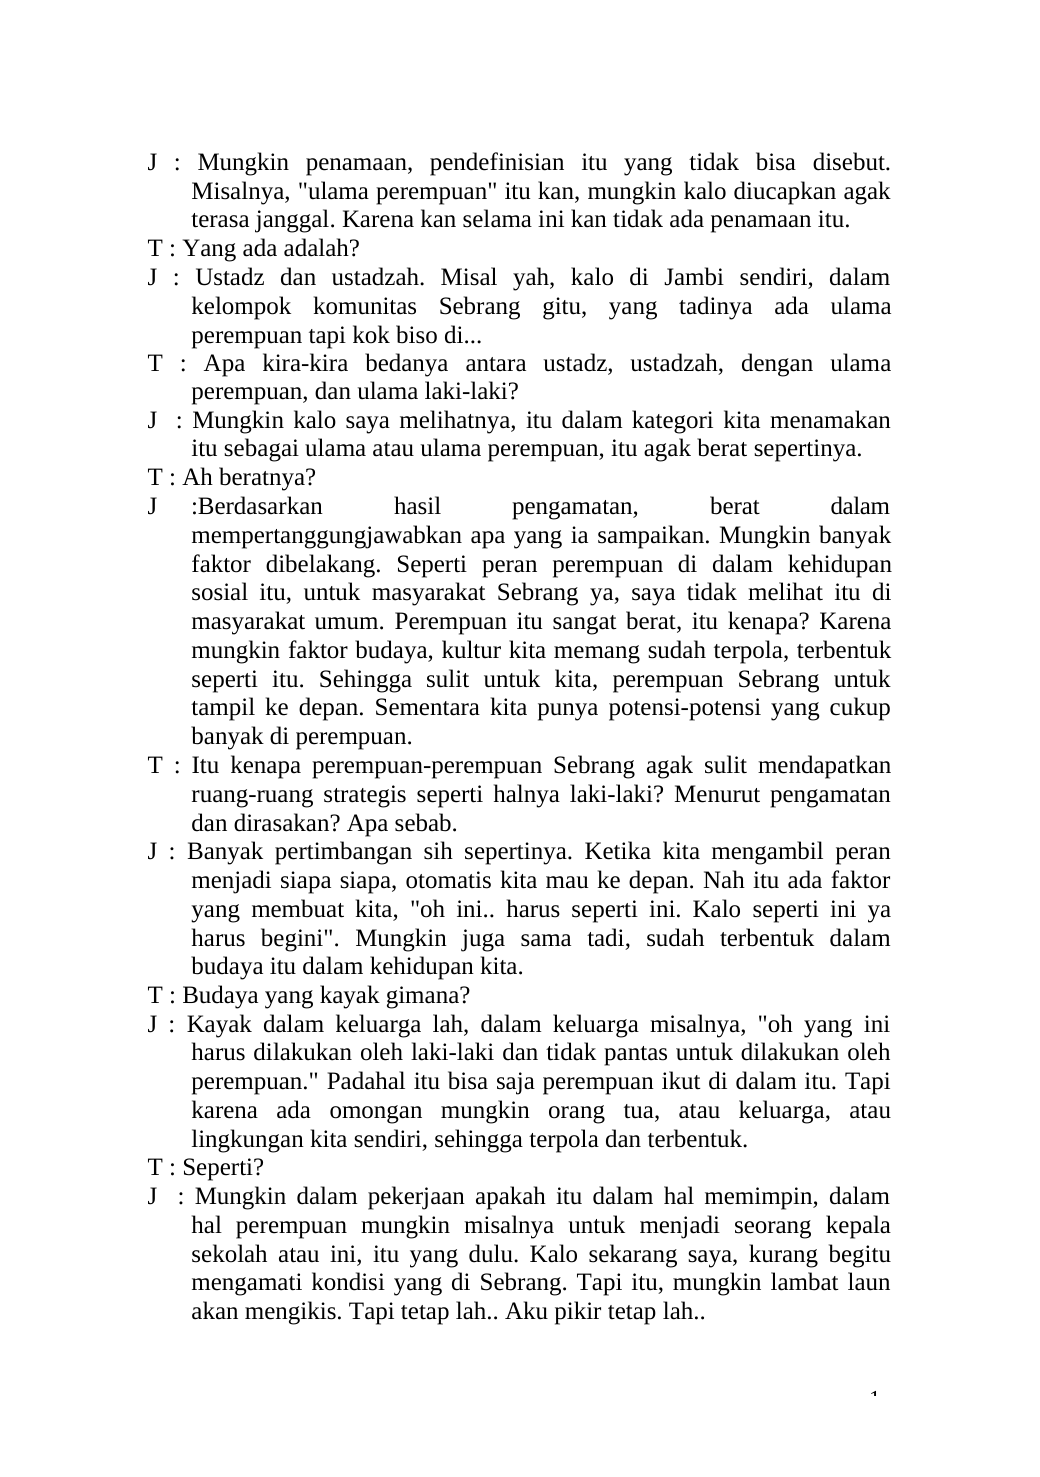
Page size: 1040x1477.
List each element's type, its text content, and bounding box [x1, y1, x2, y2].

text T : Itu kenapa perempuan-perempuan Sebrang agak sulit mendapatkan ruang-ruang strategis seperti halnya laki-laki? Menurut pengamatan dan dirasakan? Apa sebab. [147, 750, 892, 836]
text J :Berdasarkan hasil pengamatan, berat dalam mempertanggungjawabkan apa yang ia sampaikan. Mungkin banyak faktor dibelakang. Seperti peran perempuan di dalam kehidupan sosial itu, untuk masyarakat Sebrang ya, saya tidak melihat itu di masyarakat umum. Perempuan itu sangat berat, itu kenapa? Karena mungkin faktor budaya, kultur kita memang sudah terpola, terbentuk seperti itu. Sehingga sulit untuk kita, perempuan Sebrang untuk tampil ke depan. Sementara kita punya potensi-potensi yang cukup banyak di perempuan. [147, 491, 892, 750]
text J : Ustadz dan ustadzah. Misal yah, kalo di Jambi sendiri, dalam kelompok komunitas Sebrang gitu, yang tadinya ada ulama perempuan tapi kok biso di... [147, 262, 892, 348]
text T : Apa kira-kira bedanya antara ustadz, ustadzah, dengan ulama perempuan, dan ulama laki-laki? [147, 349, 892, 405]
text J : Kayak dalam keluarga lah, dalam keluarga misalnya, "oh yang ini harus dilakukan oleh laki-laki dan tidak pantas untuk dilakukan oleh perempuan." Padahal itu bisa saja perempuan ikut di dalam itu. Tapi karena ada omongan mungkin orang tua, atau keluarga, atau lingkungan kita sendiri, sehingga terpola dan terbentuk. [147, 1009, 892, 1152]
text J : Mungkin kalo saya melihatnya, itu dalam kategori kita menamakan itu sebagai ulama atau ulama perempuan, itu agak berat sepertinya. [147, 406, 892, 462]
text T : Budaya yang kayak gimana? [147, 980, 943, 1009]
text T : Yang ada adalah? [147, 234, 943, 262]
text J : Mungkin penamaan, pendefinisian itu yang tidak bisa disebut. Misalnya, "ulama perempuan" itu kan, mungkin kalo diucapkan agak terasa janggal. Karena kan selama ini kan tidak ada penamaan itu. [147, 147, 892, 233]
text T : Ah beratnya? [147, 462, 943, 491]
text J : Banyak pertimbangan sih sepertinya. Ketika kita mengambil peran menjadi siapa siapa, otomatis kita mau ke depan. Nah itu ada faktor yang membuat kita, "oh ini.. harus seperti ini. Kalo seperti ini ya harus begini". Mungkin juga sama tadi, sudah terbentuk dalam budaya itu dalam kehidupan kita. [147, 836, 892, 980]
text T : Seperti? [147, 1153, 943, 1181]
text J : Mungkin dalam pekerjaan apakah itu dalam hal memimpin, dalam hal perempuan mungkin misalnya untuk menjadi seorang kepala sekolah atau ini, itu yang dulu. Kalo sekarang saya, kurang begitu mengamati kondisi yang di Sebrang. Tapi itu, mungkin lambat laun akan mengikis. Tapi tetap lah.. Aku pikir tetap lah.. [147, 1181, 892, 1325]
